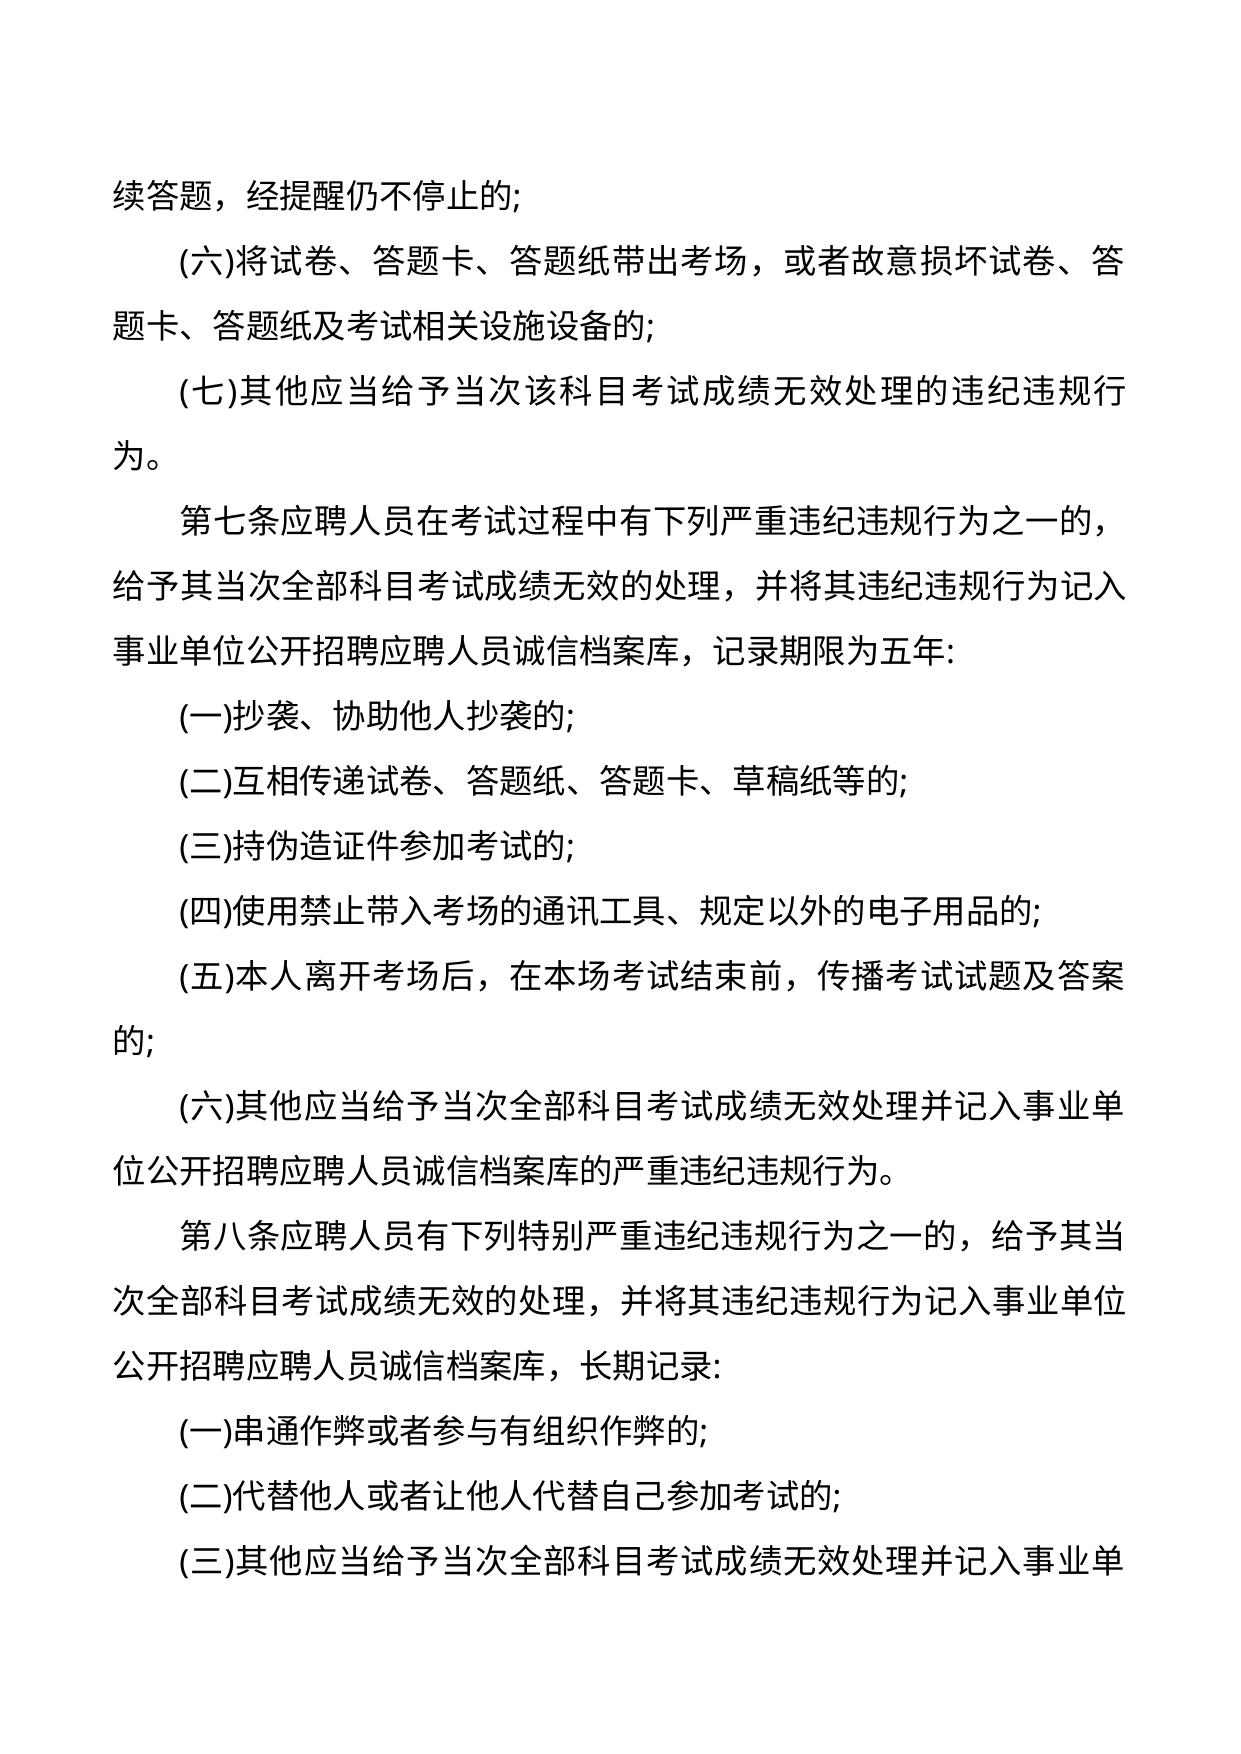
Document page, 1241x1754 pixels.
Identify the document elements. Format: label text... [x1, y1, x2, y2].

text (六)其他应当给予当次全部科目考试成绩无效处理并记入事业单位公开招聘应聘人员诚信档案库的严重违纪违规行为。 [112, 1072, 1128, 1202]
text 第七条应聘人员在考试过程中有下列严重违纪违规行为之一的，给予其当次全部科目考试成绩无效的处理，并将其违纪违规行为记入事业单位公开招聘应聘人员诚信档案库，记录期限为五年: [112, 487, 1128, 682]
text (七)其他应当给予当次该科目考试成绩无效处理的违纪违规行为。 [112, 357, 1128, 487]
text (五)本人离开考场后，在本场考试结束前，传播考试试题及答案的; [112, 942, 1128, 1072]
text (一)串通作弊或者参与有组织作弊的; [112, 1397, 1128, 1462]
text (一)抄袭、协助他人抄袭的; [112, 682, 1128, 747]
text (六)将试卷、答题卡、答题纸带出考场，或者故意损坏试卷、答题卡、答题纸及考试相关设施设备的; [112, 227, 1128, 357]
text (三)持伪造证件参加考试的; [112, 812, 1128, 877]
text (二)代替他人或者让他人代替自己参加考试的; [112, 1462, 1128, 1527]
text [112, 1527, 1128, 1592]
text 第八条应聘人员有下列特别严重违纪违规行为之一的，给予其当次全部科目考试成绩无效的处理，并将其违纪违规行为记入事业单位公开招聘应聘人员诚信档案库，长期记录: [112, 1202, 1128, 1397]
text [112, 162, 1128, 227]
text (二)互相传递试卷、答题纸、答题卡、草稿纸等的; [112, 747, 1128, 812]
text (四)使用禁止带入考场的通讯工具、规定以外的电子用品的; [112, 877, 1128, 942]
